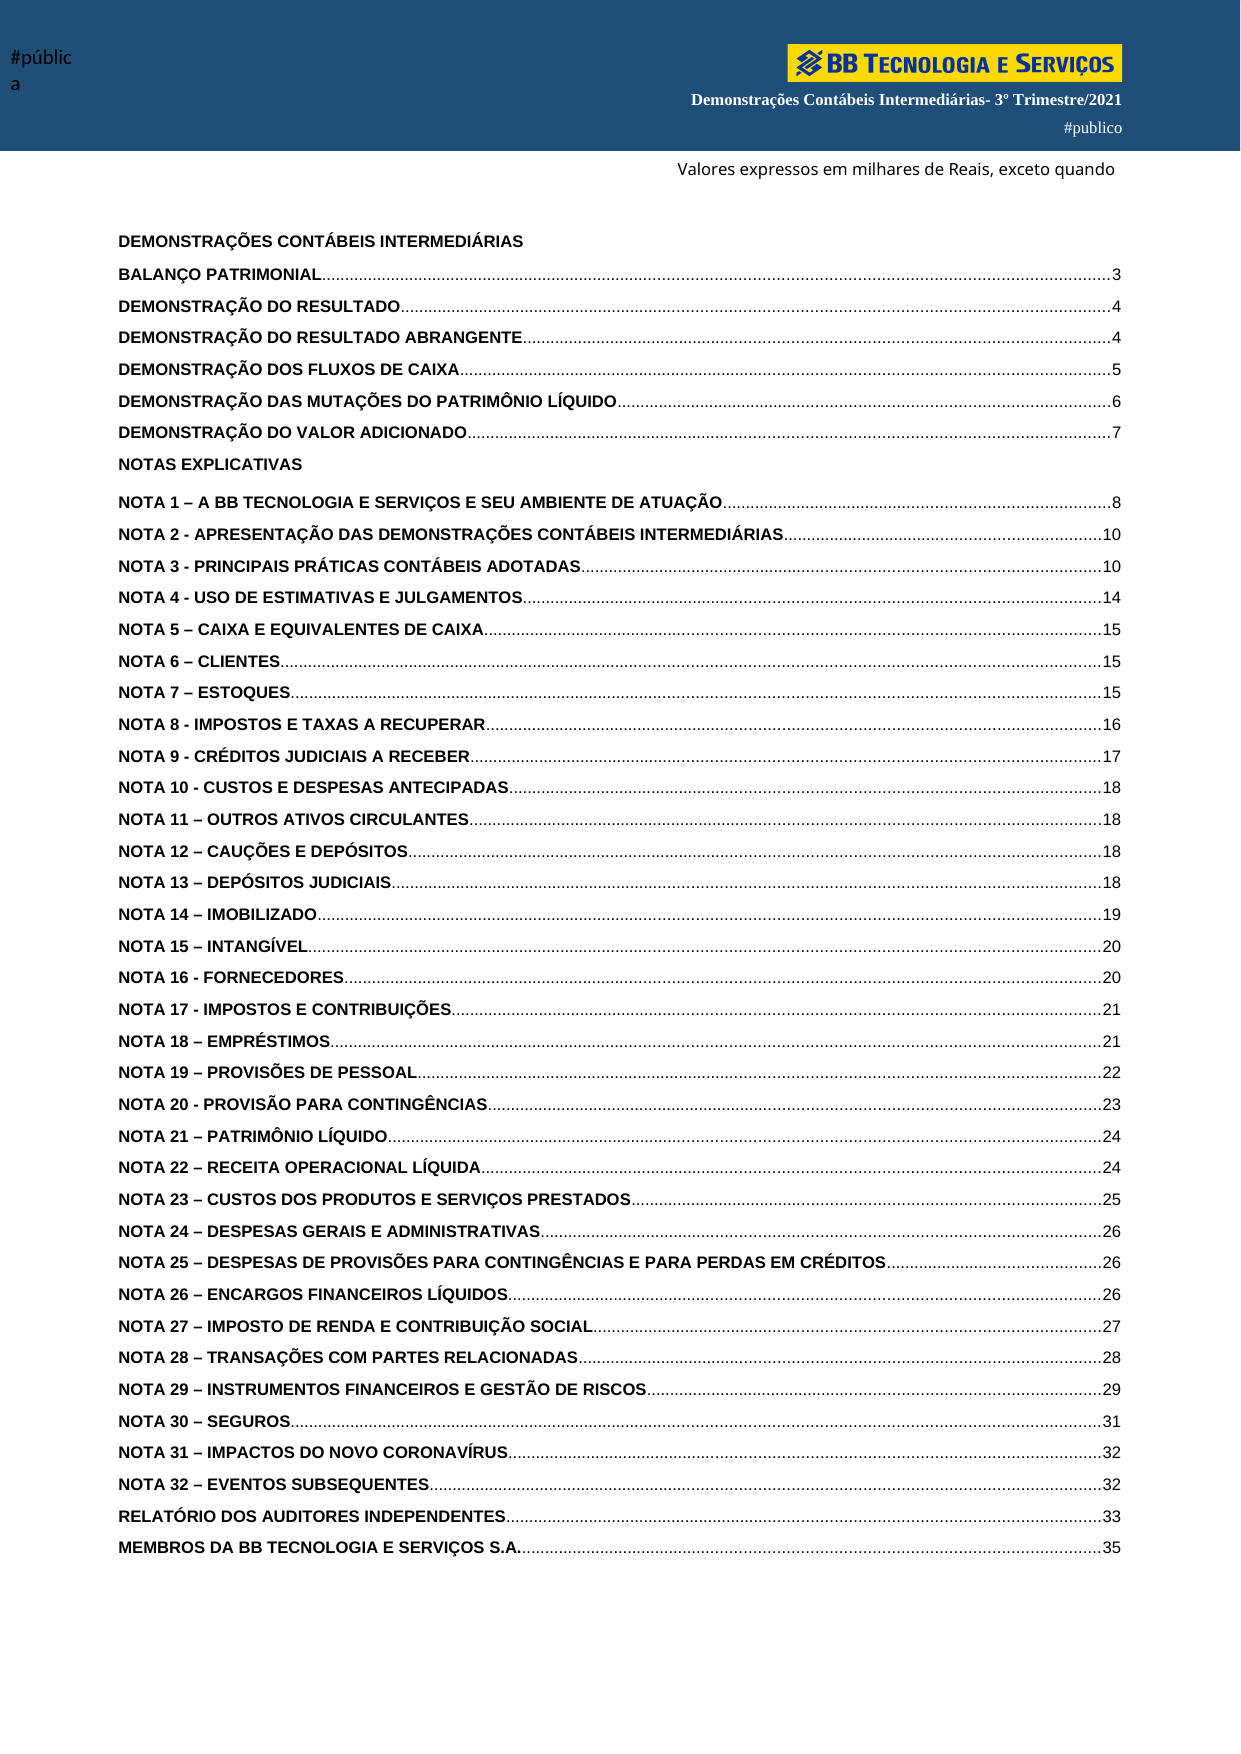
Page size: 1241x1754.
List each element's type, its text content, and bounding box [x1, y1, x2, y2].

text NOTA 25 – DESPESAS DE PROVISÕES PARA CONTINGÊNCIAS E PARA PERDAS EM CRÉDITOS 26 [118, 1253, 1122, 1272]
text RELATÓRIO DOS AUDITORES INDEPENDENTES 33 [118, 1507, 1122, 1526]
text NOTA 10 - CUSTOS E DESPESAS ANTECIPADAS 18 [118, 778, 1122, 797]
text NOTA 7 – ESTOQUES 15 [118, 683, 1122, 702]
text NOTA 5 – CAIXA E EQUIVALENTES DE CAIXA 15 [118, 620, 1122, 639]
picture [787, 44, 1123, 82]
text NOTA 9 - CRÉDITOS JUDICIAIS A RECEBER 17 [118, 747, 1122, 766]
text DEMONSTRAÇÃO DO RESULTADO ABRANGENTE 4 [118, 328, 1122, 347]
text NOTA 2 - APRESENTAÇÃO DAS DEMONSTRAÇÕES CONTÁBEIS INTERMEDIÁRIAS 10 [118, 525, 1122, 544]
text NOTA 30 – SEGUROS 31 [118, 1412, 1122, 1431]
text NOTA 19 – PROVISÕES DE PESSOAL 22 [118, 1063, 1122, 1082]
text DEMONSTRAÇÃO DOS FLUXOS DE CAIXA 5 [118, 360, 1122, 379]
text NOTA 24 – DESPESAS GERAIS E ADMINISTRATIVAS 26 [118, 1222, 1122, 1241]
text NOTA 8 - IMPOSTOS E TAXAS A RECUPERAR 16 [118, 715, 1122, 734]
text NOTA 29 – INSTRUMENTOS FINANCEIROS E GESTÃO DE RISCOS 29 [118, 1380, 1122, 1399]
text NOTA 26 – ENCARGOS FINANCEIROS LÍQUIDOS 26 [118, 1285, 1122, 1304]
text NOTA 12 – CAUÇÕES E DEPÓSITOS 18 [118, 842, 1122, 861]
text DEMONSTRAÇÃO DAS MUTAÇÕES DO PATRIMÔNIO LÍQUIDO 6 [118, 392, 1122, 411]
text BALANÇO PATRIMONIAL 3 [118, 265, 1122, 284]
text NOTA 23 – CUSTOS DOS PRODUTOS E SERVIÇOS PRESTADOS 25 [118, 1190, 1122, 1209]
text NOTA 11 – OUTROS ATIVOS CIRCULANTES 18 [118, 810, 1122, 829]
text NOTA 3 - PRINCIPAIS PRÁTICAS CONTÁBEIS ADOTADAS 10 [118, 557, 1122, 576]
text NOTA 15 – INTANGÍVEL 20 [118, 937, 1122, 956]
text NOTA 14 – IMOBILIZADO 19 [118, 905, 1122, 924]
text NOTA 16 - FORNECEDORES 20 [118, 968, 1122, 987]
text NOTA 13 – DEPÓSITOS JUDICIAIS 18 [118, 873, 1122, 892]
text NOTA 32 – EVENTOS SUBSEQUENTES 32 [118, 1475, 1122, 1494]
text NOTA 18 – EMPRÉSTIMOS 21 [118, 1032, 1122, 1051]
text NOTA 28 – TRANSAÇÕES COM PARTES RELACIONADAS 28 [118, 1348, 1122, 1367]
text NOTAS EXPLICATIVAS NOTA 1 – A BB TECNOLOGIA E SERVIÇOS E SEU AMBIENTE DE ATUAÇÃO 8 [118, 455, 1122, 512]
text NOTA 17 - IMPOSTOS E CONTRIBUIÇÕES 21 [118, 1000, 1122, 1019]
text NOTA 20 - PROVISÃO PARA CONTINGÊNCIAS 23 [118, 1095, 1122, 1114]
text NOTA 22 – RECEITA OPERACIONAL LÍQUIDA 24 [118, 1158, 1122, 1177]
text NOTA 4 - USO DE ESTIMATIVAS E JULGAMENTOS 14 [118, 588, 1122, 607]
text DEMONSTRAÇÃO DO VALOR ADICIONADO 7 [118, 423, 1122, 442]
text NOTA 21 – PATRIMÔNIO LÍQUIDO 24 [118, 1127, 1122, 1146]
text DEMONSTRAÇÃO DO RESULTADO 4 [118, 297, 1122, 316]
subtitle DEMONSTRAÇÕES CONTÁBEIS INTERMEDIÁRIAS [118, 232, 1122, 251]
text NOTA 27 – IMPOSTO DE RENDA E CONTRIBUIÇÃO SOCIAL 27 [118, 1317, 1122, 1336]
text NOTA 31 – IMPACTOS DO NOVO CORONAVÍRUS 32 [118, 1443, 1122, 1462]
text NOTA 6 – CLIENTES 15 [118, 652, 1122, 671]
text MEMBROS DA BB TECNOLOGIA E SERVIÇOS S.A. 35 [118, 1538, 1122, 1557]
